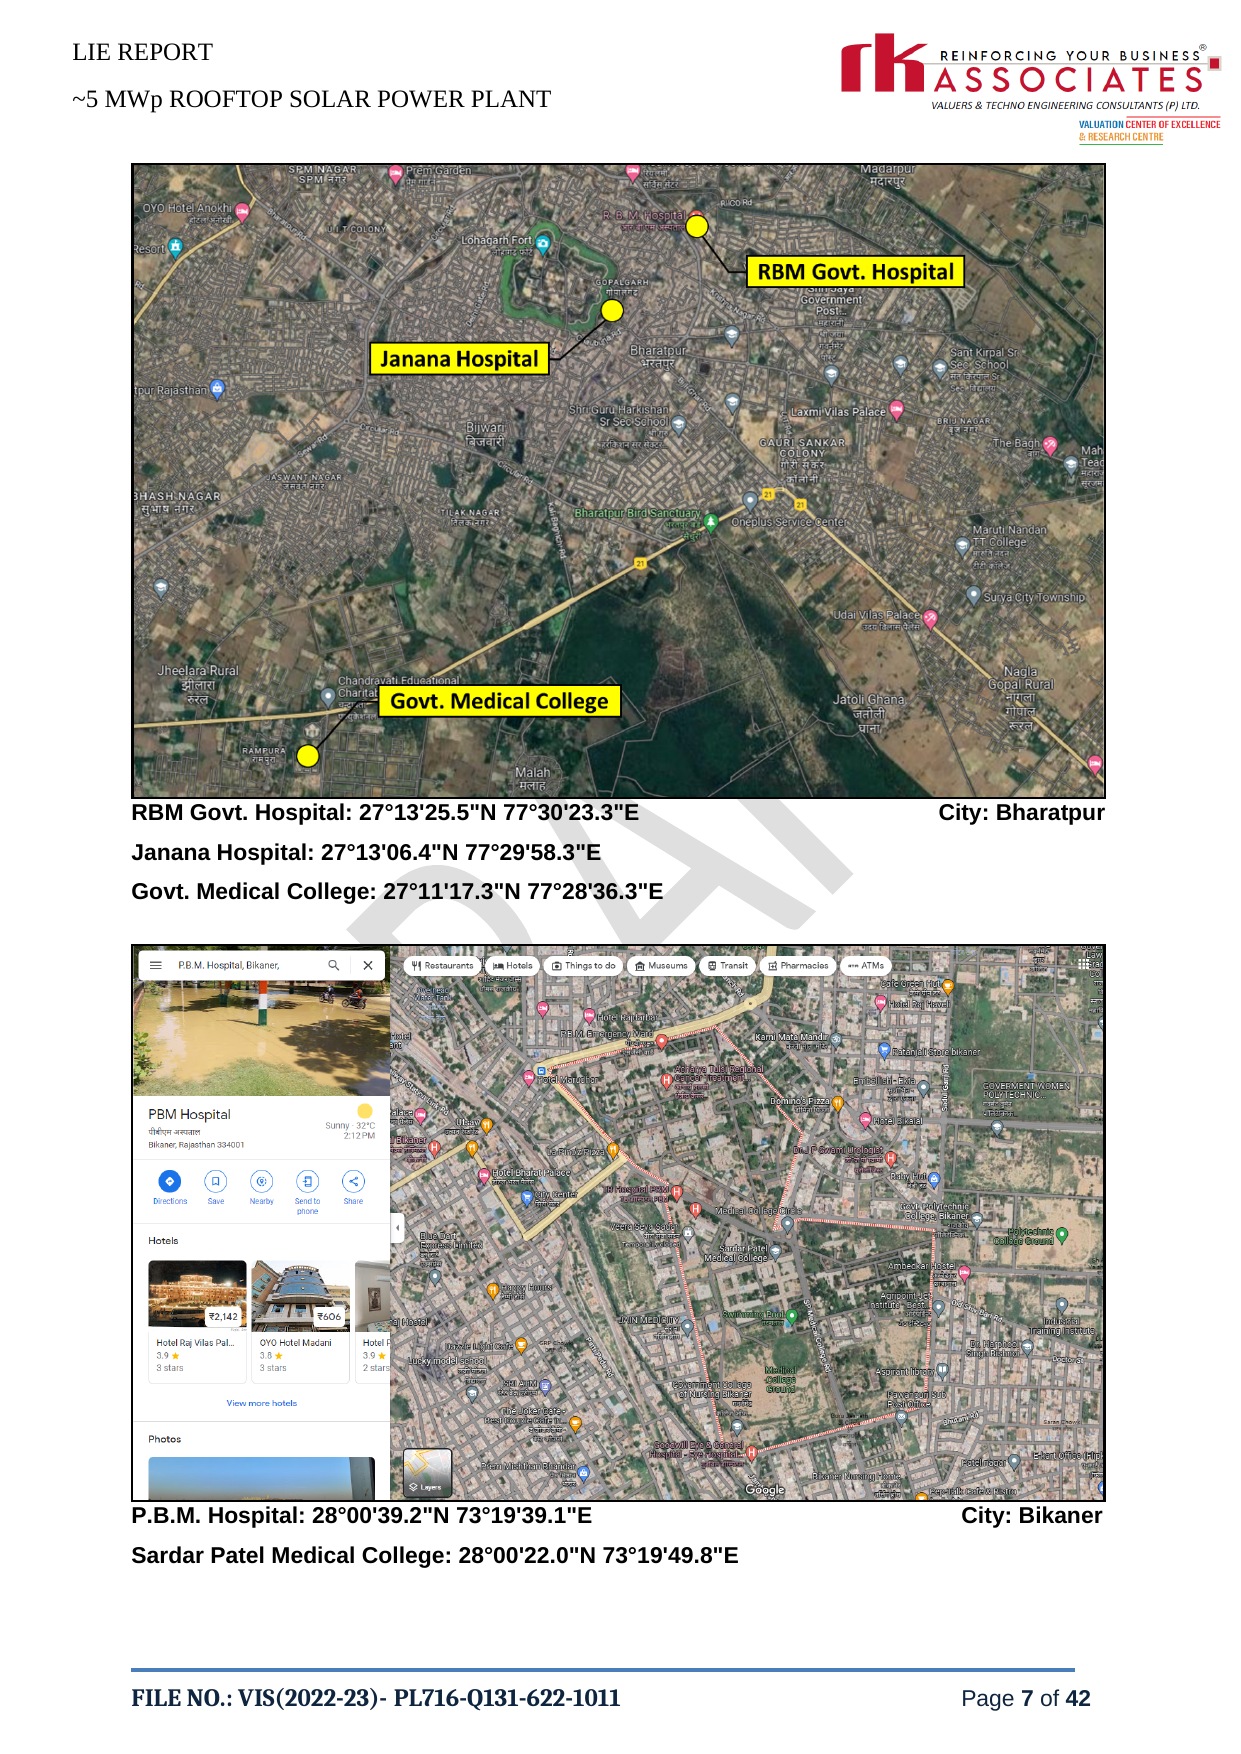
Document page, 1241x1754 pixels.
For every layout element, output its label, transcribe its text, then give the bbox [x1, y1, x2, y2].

text P.B.M. Hospital: 28°00'39.2"N 73°19'39.1"E City: Bikaner [131, 1502, 1106, 1528]
text Govt. Medical College: 27°11'17.3"N 77°28'36.3"E [131, 878, 1106, 904]
text RBM Govt. Hospital: 27°13'25.5"N 77°30'23.3"E City: Bharatpur [131, 799, 1106, 825]
picture [834, 23, 1224, 149]
text Janana Hospital: 27°13'06.4"N 77°29'58.3"E [131, 838, 1106, 865]
picture [134, 165, 1104, 797]
picture [133, 946, 1103, 1500]
text Sardar Patel Medical College: 28°00'22.0"N 73°19'49.8"E [131, 1542, 1106, 1568]
